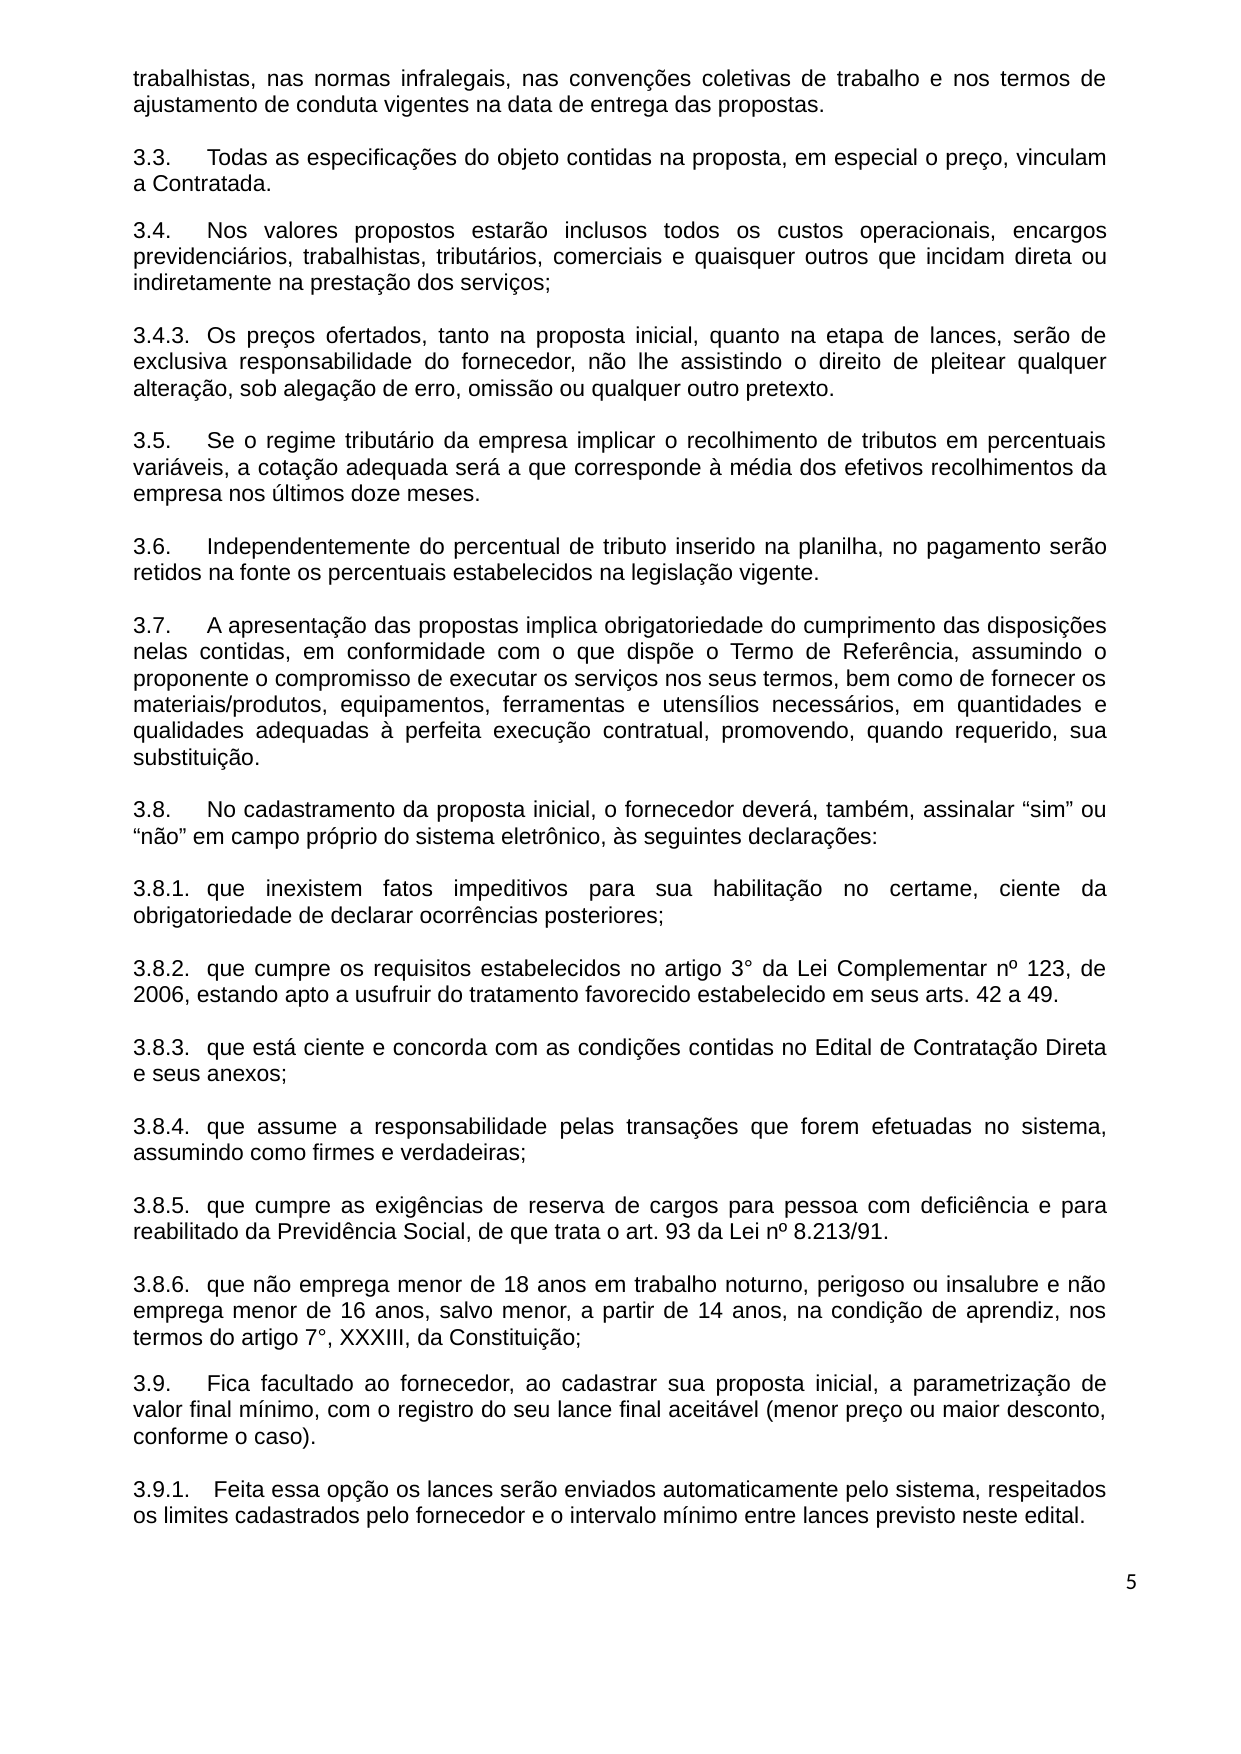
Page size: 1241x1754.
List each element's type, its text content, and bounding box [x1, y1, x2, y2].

list que não emprega menor de 18 anos em trabalho noturno, perigoso ou insalubre e não emprega menor de 16 anos, salvo menor, a partir de 14 anos, na condição de aprendiz, nos termos do artigo 7°, XXXIII, da Constituição; [133, 1271, 1107, 1350]
list que cumpre as exigências de reserva de cargos para pessoa com deficiência e para reabilitado da Previdência Social, de que trata o art. 93 da Lei nº 8.213/91. [133, 1192, 1107, 1244]
list Independentemente do percentual de tributo inserido na planilha, no pagamento serão retidos na fonte os percentuais estabelecidos na legislação vigente. [133, 533, 1107, 586]
list que cumpre os requisitos estabelecidos no artigo 3° da Lei Complementar nº 123, de 2006, estando apto a usufruir do tratamento favorecido estabelecido em seus arts. 42 a 49. [133, 954, 1107, 1007]
list Se o regime tributário da empresa implicar o recolhimento de tributos em percentuais variáveis, a cotação adequada será a que corresponde à média dos efetivos recolhimentos da empresa nos últimos doze meses. [133, 427, 1107, 506]
list que assume a responsabilidade pelas transações que forem efetuadas no sistema, assumindo como firmes e verdadeiras; [133, 1113, 1107, 1165]
list que inexistem fatos impeditivos para sua habilitação no certame, ciente da obrigatoriedade de declarar ocorrências posteriores; [133, 875, 1107, 928]
list Todas as especificações do objeto contidas na proposta, em especial o preço, vinculam a Contratada. [133, 143, 1107, 196]
list Fica facultado ao fornecedor, ao cadastrar sua proposta inicial, a parametrização de valor final mínimo, com o registro do seu lance final aceitável (menor preço ou maior desconto, conforme o caso). [133, 1370, 1107, 1449]
list A apresentação das propostas implica obrigatoriedade do cumprimento das disposições nelas contidas, em conformidade com o que dispõe o Termo de Referência, assumindo o proponente o compromisso de executar os serviços nos seus termos, bem como de fornecer os materiais/produtos, equipamentos, ferramentas e utensílios necessários, em quantidades e qualidades adequadas à perfeita execução contratual, promovendo, quando requerido, sua substituição. [133, 612, 1107, 770]
list que está ciente e concorda com as condições contidas no Edital de Contratação Direta e seus anexos; [133, 1033, 1107, 1086]
list Os preços ofertados, tanto na proposta inicial, quanto na etapa de lances, serão de exclusiva responsabilidade do fornecedor, não lhe assistindo o direito de pleitear qualquer alteração, sob alegação de erro, omissão ou qualquer outro pretexto. [133, 322, 1107, 401]
list Feita essa opção os lances serão enviados automaticamente pelo sistema, respeitados os limites cadastrados pelo fornecedor e o intervalo mínimo entre lances previsto neste edital. [133, 1476, 1107, 1528]
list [133, 64, 1107, 117]
list Nos valores propostos estarão inclusos todos os custos operacionais, encargos previdenciários, trabalhistas, tributários, comerciais e quaisquer outros que incidam direta ou indiretamente na prestação dos serviços; [133, 217, 1107, 296]
list No cadastramento da proposta inicial, o fornecedor deverá, também, assinalar “sim” ou “não” em campo próprio do sistema eletrônico, às seguintes declarações: [133, 796, 1107, 849]
